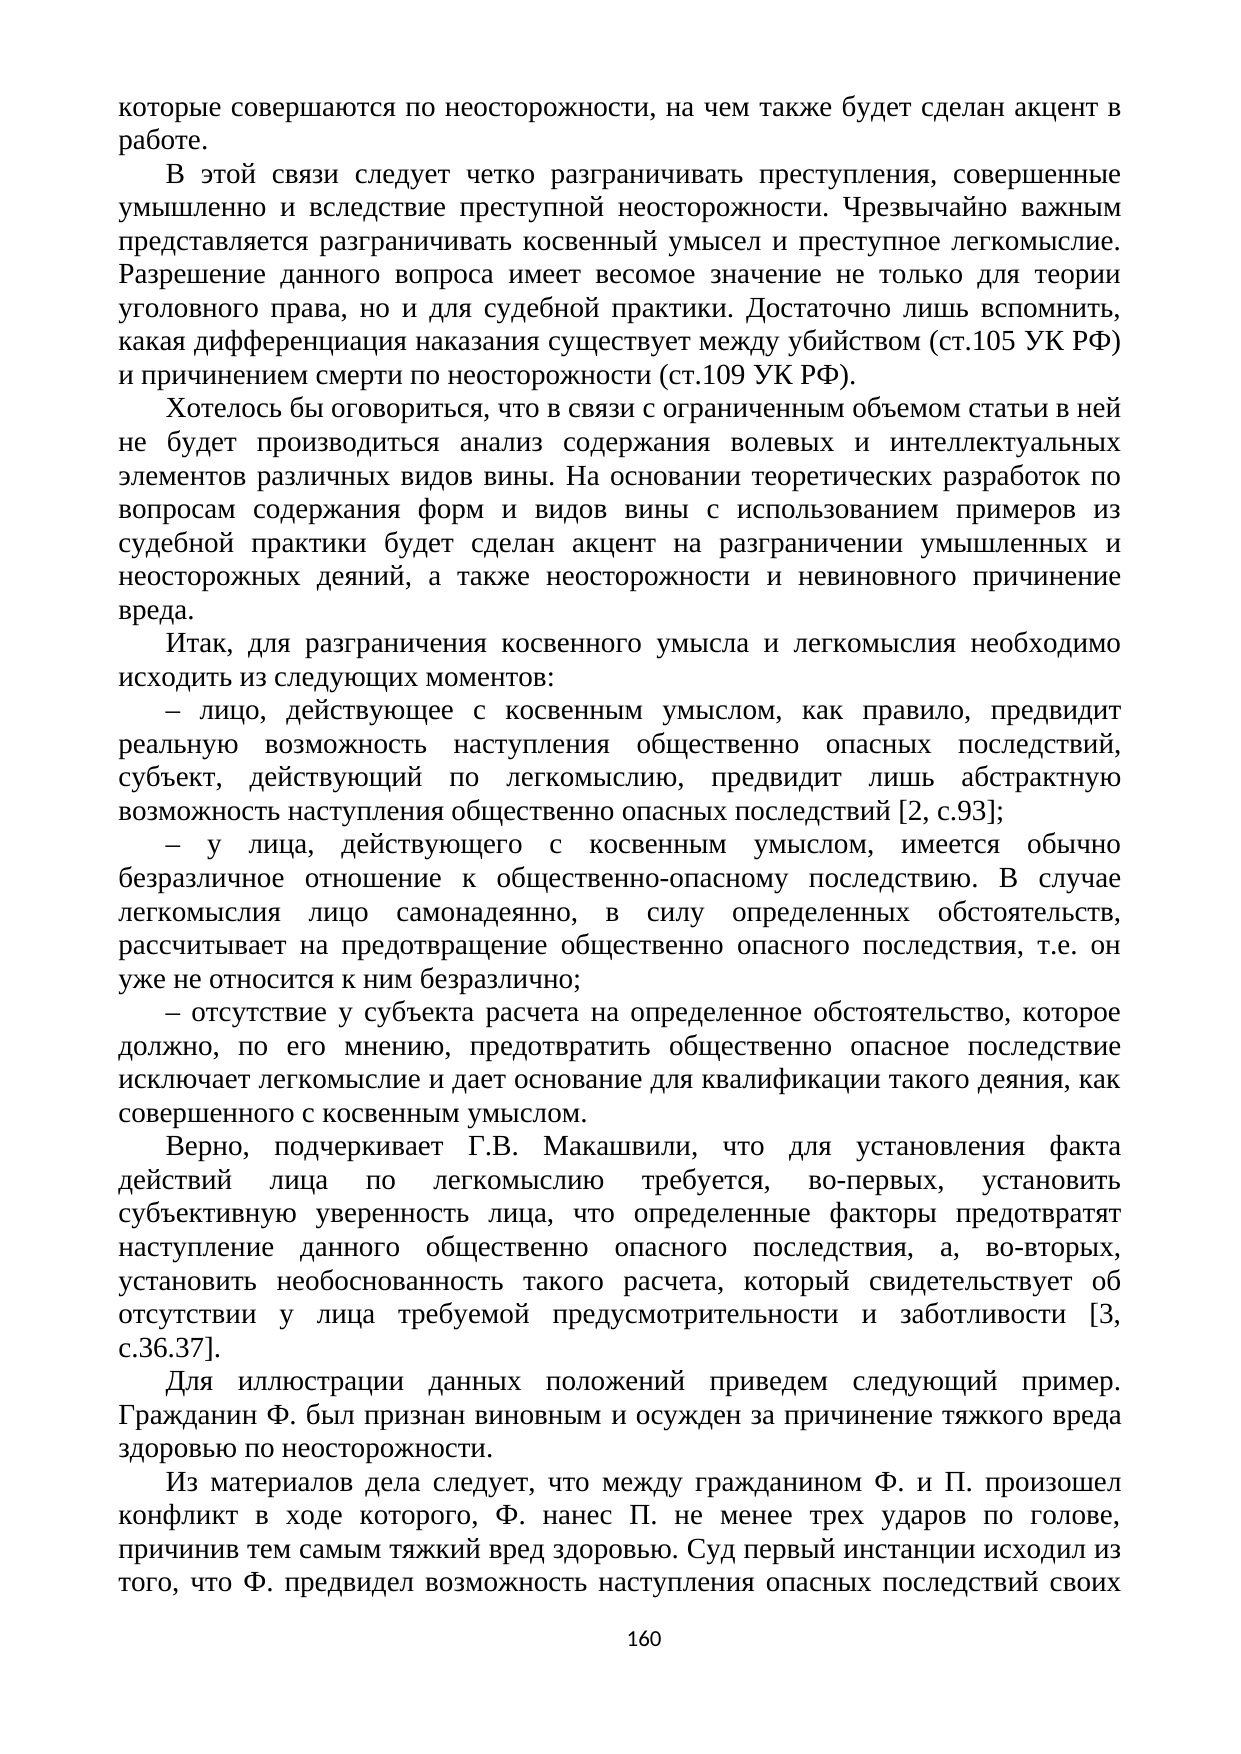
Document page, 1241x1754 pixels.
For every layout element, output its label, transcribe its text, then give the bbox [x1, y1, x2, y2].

text – лицо, действующее с косвенным умыслом, как правило, предвидит реальную возможность наступления общественно опасных последствий, субъект, действующий по легкомыслию, предвидит лишь абстрактную возможность наступления общественно опасных последствий [2, с.93]; [118, 692, 1122, 827]
text – у лица, действующего с косвенным умыслом, имеется обычно безразличное отношение к общественно-опасному последствию. В случае легкомыслия лицо самонадеянно, в силу определенных обстоятельств, рассчитывает на предотвращение общественно опасного последствия, т.е. он уже не относится к ним безразлично; [118, 827, 1122, 994]
text – отсутствие у субъекта расчета на определенное обстоятельство, которое должно, по его мнению, предотвратить общественно опасное последствие исключает легкомыслие и дает основание для квалификации такого деяния, как совершенного с косвенным умыслом. [118, 994, 1122, 1128]
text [118, 89, 1122, 156]
text Хотелось бы оговориться, что в связи с ограниченным объемом статьи в ней не будет производиться анализ содержания волевых и интеллектуальных элементов различных видов вины. На основании теоретических разработок по вопросам содержания форм и видов вины с использованием примеров из судебной практики будет сделан акцент на разграничении умышленных и неосторожных деяний, а также неосторожности и невиновного причинение вреда. [118, 391, 1122, 625]
text Верно, подчеркивает Г.В. Макашвили, что для установления факта действий лица по легкомыслию требуется, во-первых, установить субъективную уверенность лица, что определенные факторы предотвратят наступление данного общественно опасного последствия, а, во-вторых, установить необоснованность такого расчета, который свидетельствует об отсутствии у лица требуемой предусмотрительности и заботливости [3, с.36.37]. [118, 1128, 1122, 1363]
text Для иллюстрации данных положений приведем следующий пример. Гражданин Ф. был признан виновным и осужден за причинение тяжкого вреда здоровью по неосторожности. [118, 1363, 1122, 1464]
text В этой связи следует четко разграничивать преступления, совершенные умышленно и вследствие преступной неосторожности. Чрезвычайно важным представляется разграничивать косвенный умысел и преступное легкомыслие. Разрешение данного вопроса имеет весомое значение не только для теории уголовного права, но и для судебной практики. Достаточно лишь вспомнить, какая дифференциация наказания существует между убийством (ст.105 УК РФ) и причинением смерти по неосторожности (ст.109 УК РФ). [118, 156, 1122, 391]
text Итак, для разграничения косвенного умысла и легкомыслия необходимо исходить из следующих моментов: [118, 625, 1122, 692]
